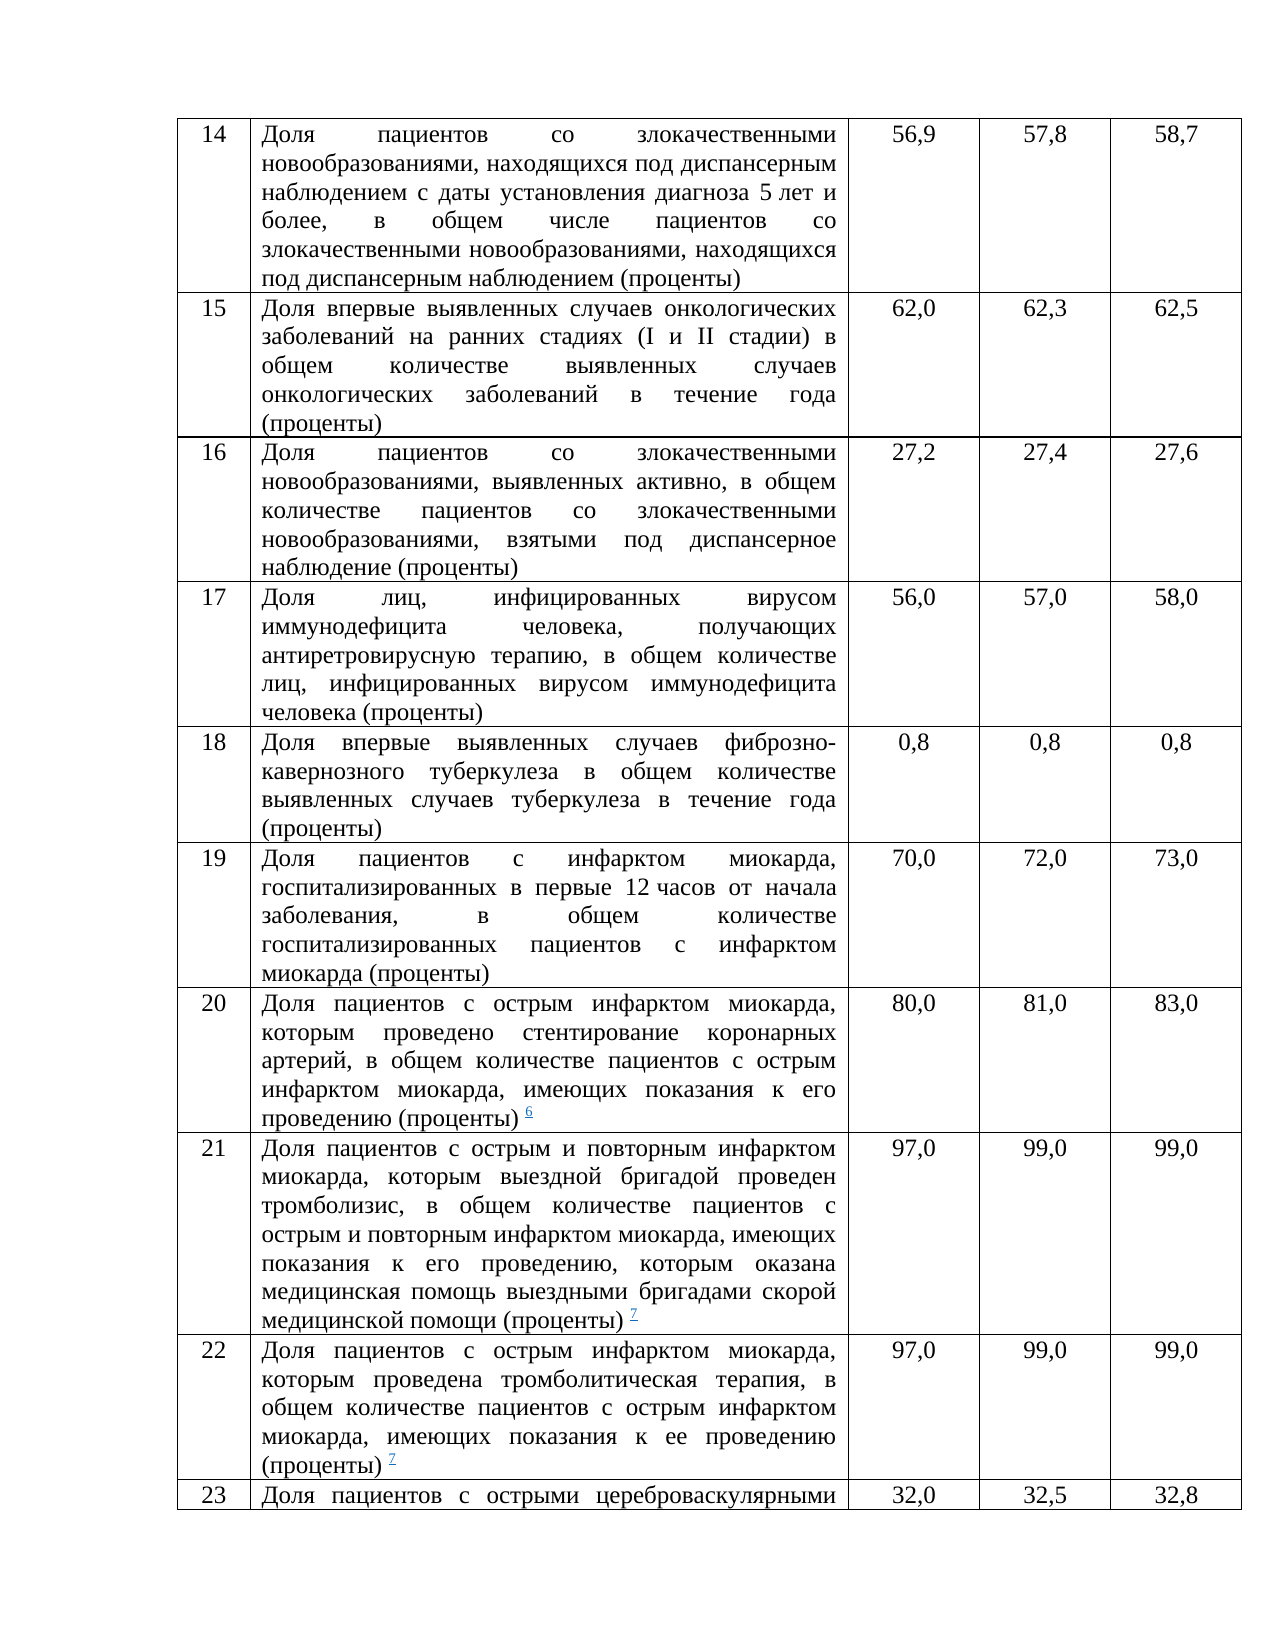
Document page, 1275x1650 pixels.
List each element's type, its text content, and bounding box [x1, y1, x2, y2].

table_cell 62,3 [980, 293, 1110, 436]
table_cell 72,0 [980, 843, 1110, 987]
table_cell Доля пациентов с острым инфарктом миокарда, которым проведена тромболитическая терапия, в общем количестве пациентов с острым инфарктом миокарда, имеющих показания к ее проведению (проценты) 7 [251, 1335, 848, 1479]
table_cell 32,0 [849, 1480, 979, 1508]
table_cell Доля впервые выявленных случаев онкологических заболеваний на ранних стадиях (I и II стадии) в общем количестве выявленных случаев онкологических заболеваний в течение года (проценты) [251, 293, 848, 436]
table_cell 19 [178, 843, 250, 987]
table_cell 70,0 [849, 843, 979, 987]
table_cell 57,0 [980, 582, 1110, 726]
table_cell 0,8 [849, 727, 979, 842]
table_cell 23 [178, 1480, 250, 1508]
table_cell 21 [178, 1133, 250, 1334]
table_cell Доля пациентов со злокачественными новообразованиями, выявленных активно, в общем количестве пациентов со злокачественными новообразованиями, взятыми под диспансерное наблюдение (проценты) [251, 438, 848, 581]
table_cell 57,8 [980, 119, 1110, 292]
table_cell 73,0 [1111, 843, 1241, 987]
table_cell 81,0 [980, 988, 1110, 1132]
table_cell 99,0 [1111, 1133, 1241, 1334]
table_cell 16 [178, 438, 250, 581]
table_cell Доля впервые выявленных случаев фиброзно-кавернозного туберкулеза в общем количестве выявленных случаев туберкулеза в течение года (проценты) [251, 727, 848, 842]
table_cell 99,0 [980, 1133, 1110, 1334]
table_cell 97,0 [849, 1133, 979, 1334]
table_cell 14 [178, 119, 250, 292]
table_cell 17 [178, 582, 250, 726]
table_cell 83,0 [1111, 988, 1241, 1132]
table_cell 58,0 [1111, 582, 1241, 726]
table_cell 22 [178, 1335, 250, 1479]
table_cell 62,5 [1111, 293, 1241, 436]
table_cell 0,8 [980, 727, 1110, 842]
table_cell 56,0 [849, 582, 979, 726]
table_cell 27,2 [849, 438, 979, 581]
table_cell Доля пациентов с инфарктом миокарда, госпитализированных в первые 12 часов от начала заболевания, в общем количестве госпитализированных пациентов с инфарктом миокарда (проценты) [251, 843, 848, 987]
table_cell Доля пациентов с острым инфарктом миокарда, которым проведено стентирование коронарных артерий, в общем количестве пациентов с острым инфарктом миокарда, имеющих показания к его проведению (проценты) 6 [251, 988, 848, 1132]
table_cell 32,8 [1111, 1480, 1241, 1508]
table_cell 62,0 [849, 293, 979, 436]
table_cell 99,0 [980, 1335, 1110, 1479]
table_cell 27,4 [980, 438, 1110, 581]
table_cell 0,8 [1111, 727, 1241, 842]
table_cell 20 [178, 988, 250, 1132]
table_cell 27,6 [1111, 438, 1241, 581]
table_cell 15 [178, 293, 250, 436]
table_cell Доля лиц, инфицированных вирусом иммунодефицита человека, получающих антиретровирусную терапию, в общем количестве лиц, инфицированных вирусом иммунодефицита человека (проценты) [251, 582, 848, 726]
table_cell 18 [178, 727, 250, 842]
table_cell 80,0 [849, 988, 979, 1132]
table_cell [251, 1480, 848, 1508]
table_cell 58,7 [1111, 119, 1241, 292]
table_cell Доля пациентов с острым и повторным инфарктом миокарда, которым выездной бригадой проведен тромболизис, в общем количестве пациентов с острым и повторным инфарктом миокарда, имеющих показания к его проведению, которым оказана медицинская помощь выездными бригадами скорой медицинской помощи (проценты) 7 [251, 1133, 848, 1334]
table_cell 99,0 [1111, 1335, 1241, 1479]
table_cell 56,9 [849, 119, 979, 292]
table_cell 32,5 [980, 1480, 1110, 1508]
table_cell 97,0 [849, 1335, 979, 1479]
table_cell Доля пациентов со злокачественными новообразованиями, находящихся под диспансерным наблюдением с даты установления диагноза 5 лет и более, в общем числе пациентов со злокачественными новообразованиями, находящихся под диспансерным наблюдением (проценты) [251, 119, 848, 292]
